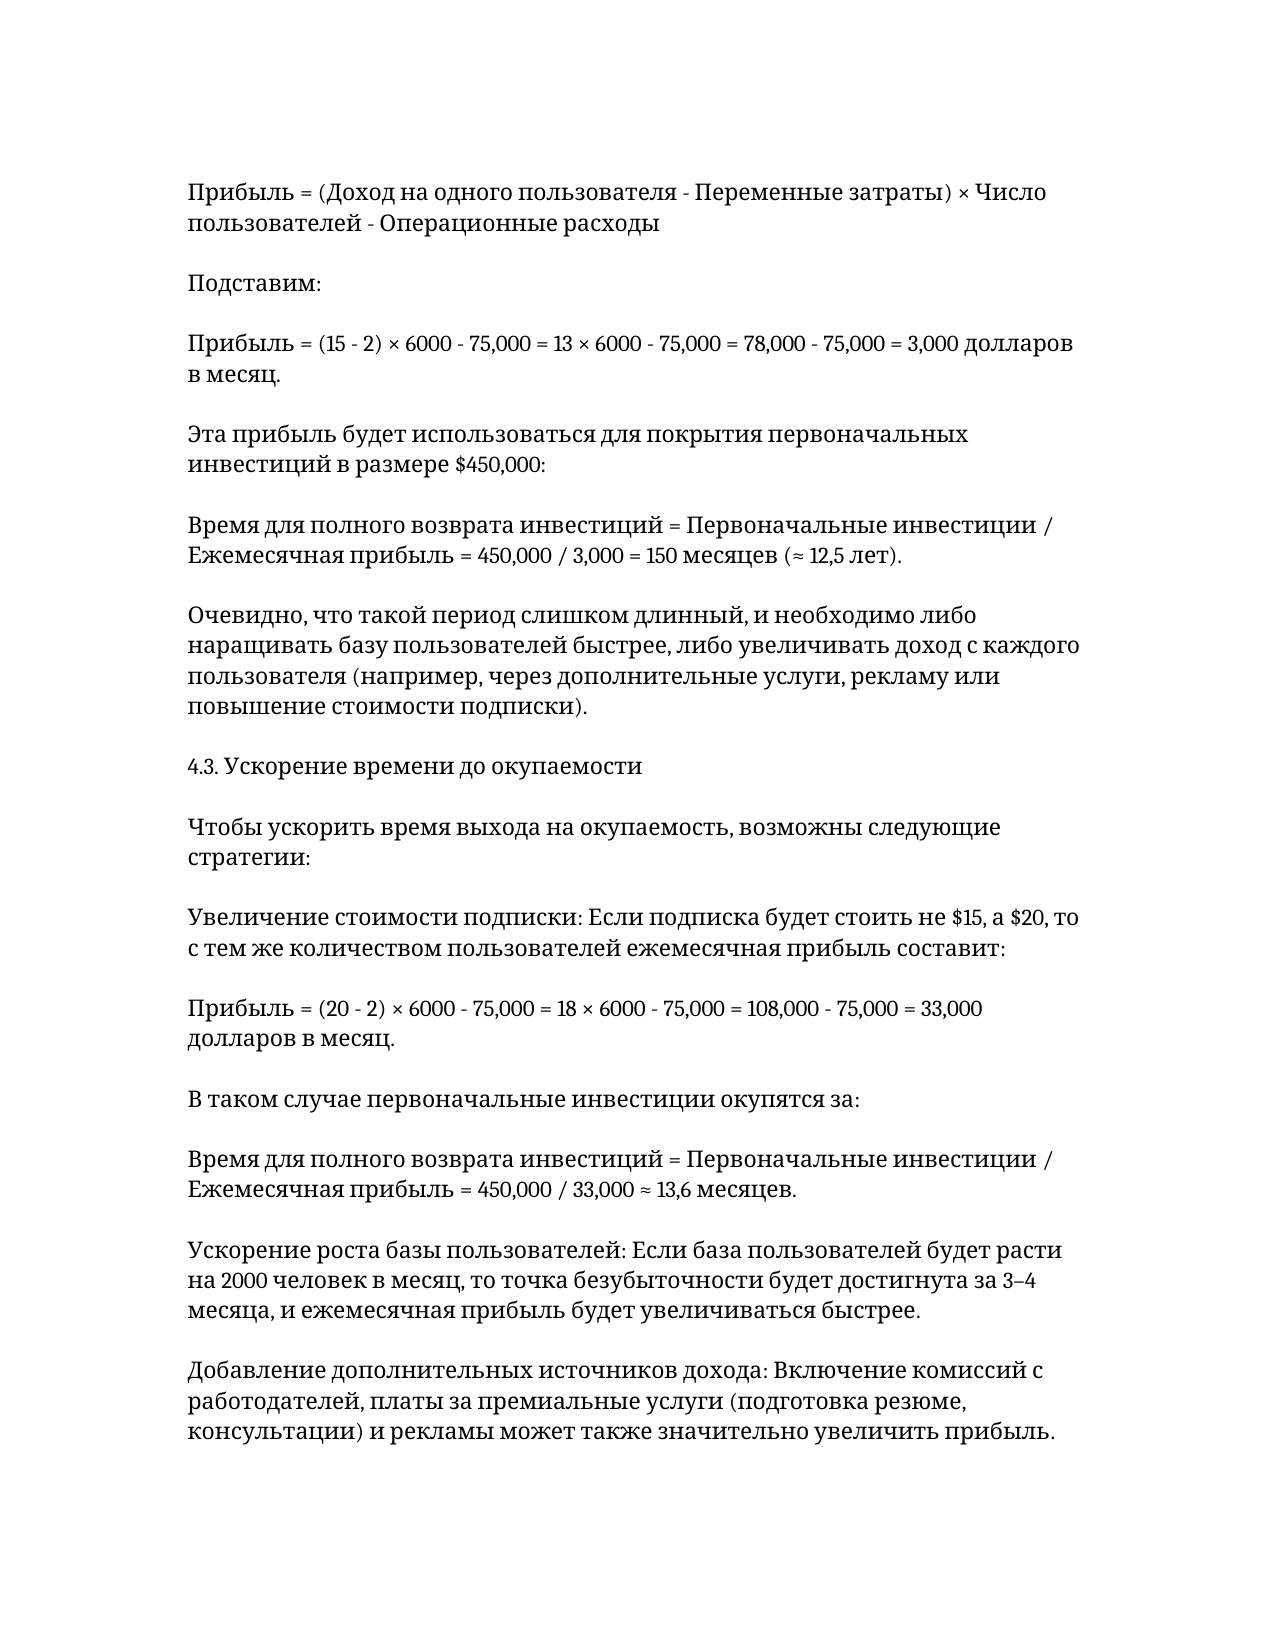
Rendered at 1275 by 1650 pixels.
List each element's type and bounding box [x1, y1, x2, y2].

text [187, 150, 1087, 1475]
